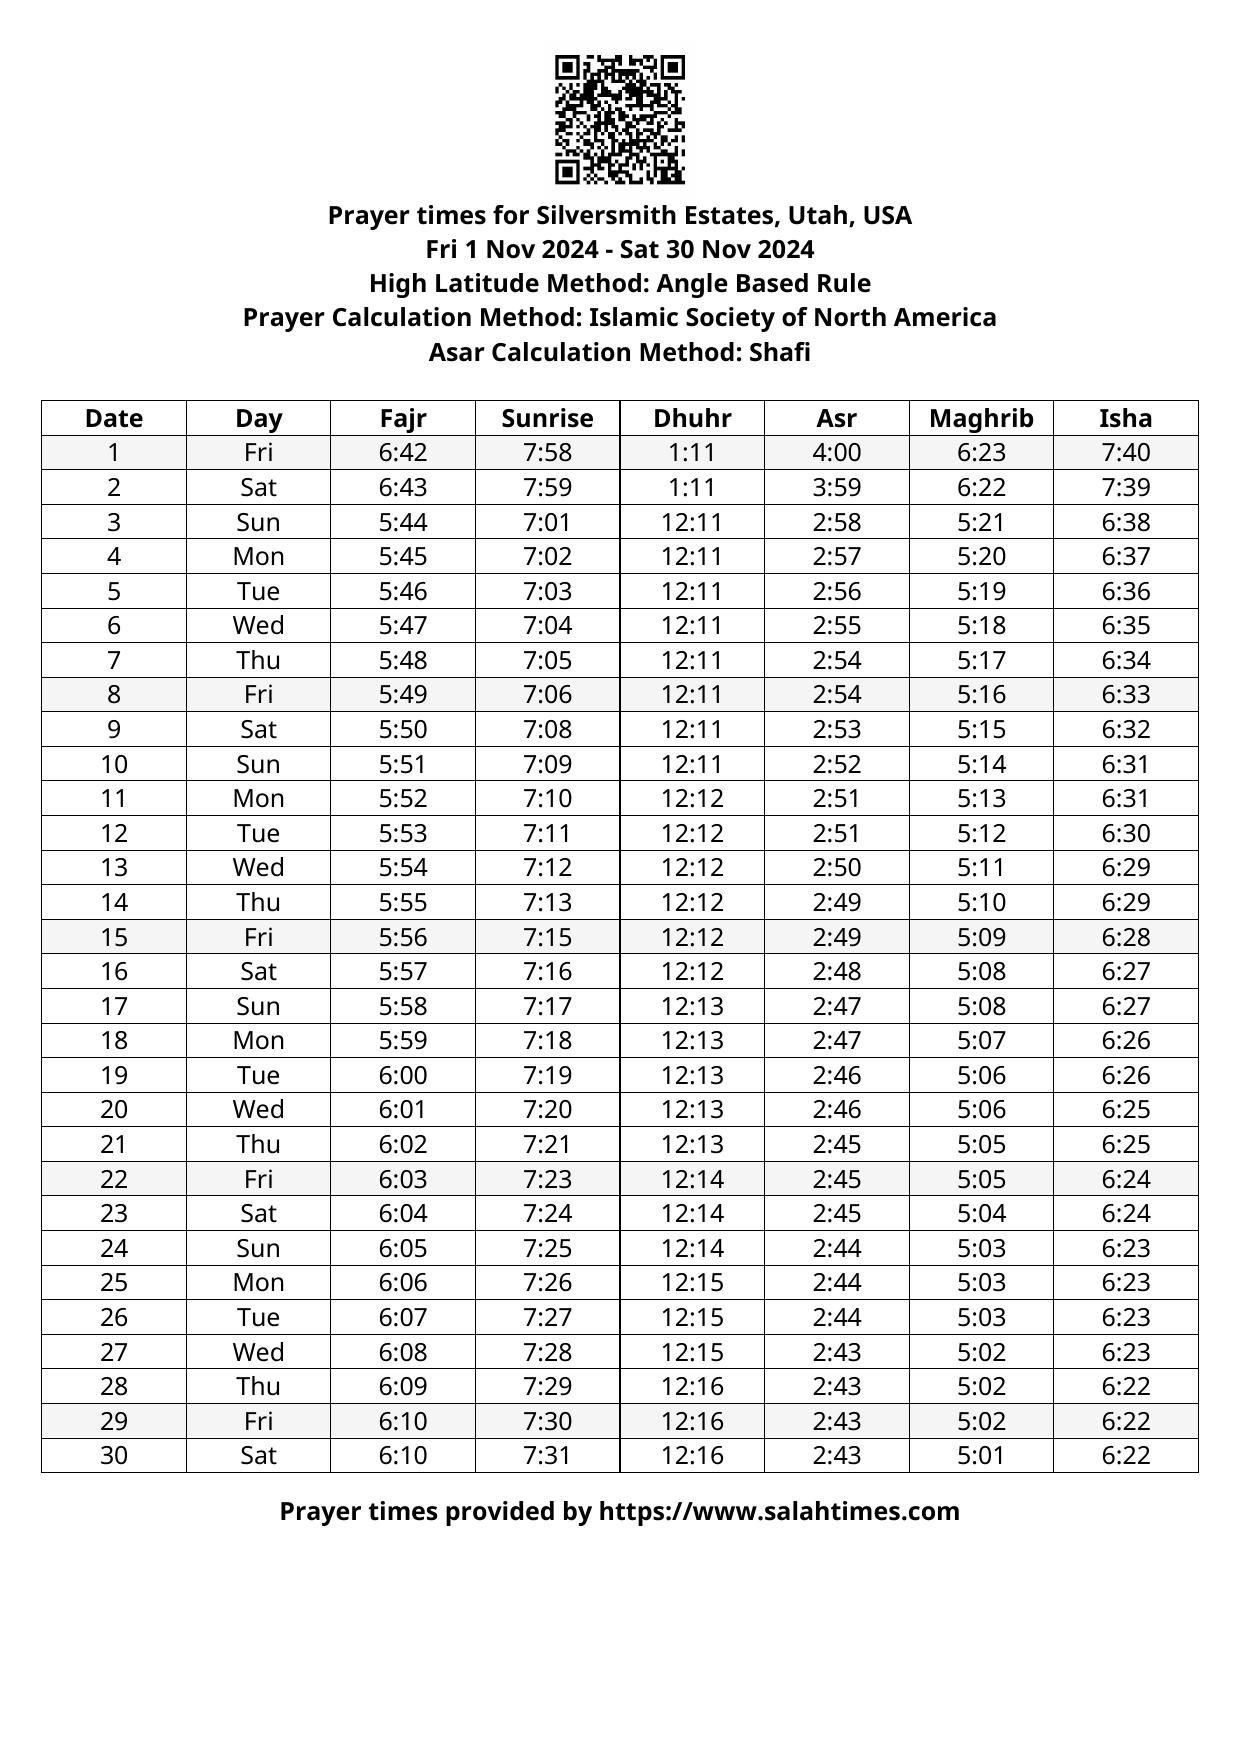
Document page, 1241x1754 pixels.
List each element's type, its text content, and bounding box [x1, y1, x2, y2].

table_cell 6:32 [1054, 712, 1198, 746]
table_header Day [187, 401, 330, 434]
table_cell 6:07 [331, 1300, 475, 1334]
table_cell Thu [187, 1127, 330, 1161]
text Prayer Calculation Method: Islamic Society of North America [42, 300, 1198, 334]
table_cell 7:40 [1054, 436, 1198, 469]
table_cell 6:36 [1054, 574, 1198, 607]
table_cell 6:24 [1054, 1196, 1198, 1230]
table_cell 5:49 [331, 678, 475, 711]
table_cell 4:00 [765, 436, 909, 469]
text Prayer times for Silversmith Estates, Utah, USA [42, 198, 1198, 232]
table_cell 7:09 [476, 747, 619, 780]
table_cell 12:12 [621, 885, 764, 919]
table_cell 12:11 [621, 505, 764, 538]
table_cell 5:15 [910, 712, 1053, 746]
table_cell 7:26 [476, 1266, 619, 1299]
table_cell 6:04 [331, 1196, 475, 1230]
table_cell 7:19 [476, 1058, 619, 1092]
table_cell Sun [187, 505, 330, 538]
table_cell 6:30 [1054, 816, 1198, 849]
table_cell 6:29 [1054, 851, 1198, 884]
table_cell 12:11 [621, 539, 764, 573]
table_cell 6:34 [1054, 643, 1198, 677]
table_cell 5:14 [910, 747, 1053, 780]
table_cell 5:05 [910, 1127, 1053, 1161]
table_cell 5:51 [331, 747, 475, 780]
table_cell 6:24 [1054, 1162, 1198, 1195]
text High Latitude Method: Angle Based Rule [42, 266, 1198, 300]
table_cell 5 [42, 574, 186, 607]
table_cell 5:12 [910, 816, 1053, 849]
table_cell 6:23 [1054, 1335, 1198, 1368]
table_cell 7:11 [476, 816, 619, 849]
table_header Fajr [331, 401, 475, 434]
table_cell 3 [42, 505, 186, 538]
table_cell Sat [187, 712, 330, 746]
table_cell 5:56 [331, 920, 475, 953]
table_cell 6:42 [331, 436, 475, 469]
table_cell 7:10 [476, 781, 619, 815]
table_cell 4 [42, 539, 186, 573]
table_cell 2:45 [765, 1162, 909, 1195]
table_cell 6:28 [1054, 920, 1198, 953]
table_cell 5:01 [910, 1439, 1053, 1472]
table_cell 12:11 [621, 678, 764, 711]
table_cell 5:21 [910, 505, 1053, 538]
table_cell 6:27 [1054, 954, 1198, 988]
table_cell 7:15 [476, 920, 619, 953]
table_cell 7:39 [1054, 470, 1198, 504]
table_cell 12:12 [621, 954, 764, 988]
table_cell 5:58 [331, 989, 475, 1022]
table_cell 5:16 [910, 678, 1053, 711]
table_cell 2:45 [765, 1127, 909, 1161]
table_cell 6:25 [1054, 1093, 1198, 1126]
table_cell 12:13 [621, 989, 764, 1022]
table_cell 6:35 [1054, 609, 1198, 642]
table_cell 7:13 [476, 885, 619, 919]
table_cell 2:44 [765, 1300, 909, 1334]
table_cell 3:59 [765, 470, 909, 504]
table_cell 5:50 [331, 712, 475, 746]
table_cell Sat [187, 1196, 330, 1230]
table_cell 2 [42, 470, 186, 504]
table_cell 12:13 [621, 1127, 764, 1161]
table_cell 6:23 [910, 436, 1053, 469]
table_cell 6:09 [331, 1369, 475, 1403]
table_cell 5:06 [910, 1058, 1053, 1092]
table_cell 5:08 [910, 954, 1053, 988]
table_cell 12:12 [621, 816, 764, 849]
table_cell 12:15 [621, 1300, 764, 1334]
table_cell 19 [42, 1058, 186, 1092]
table_cell 6:38 [1054, 505, 1198, 538]
table_cell 12:11 [621, 747, 764, 780]
table_cell 2:44 [765, 1266, 909, 1299]
table_cell 7:02 [476, 539, 619, 573]
table_cell 2:46 [765, 1058, 909, 1092]
table_cell 17 [42, 989, 186, 1022]
table_cell 1 [42, 436, 186, 469]
table_cell Sun [187, 1231, 330, 1264]
table_cell Tue [187, 816, 330, 849]
table_cell 5:06 [910, 1093, 1053, 1126]
table_cell 6:43 [331, 470, 475, 504]
table_cell Mon [187, 1266, 330, 1299]
table_cell 7:21 [476, 1127, 619, 1161]
table_cell Wed [187, 609, 330, 642]
table_cell 7:25 [476, 1231, 619, 1264]
table_cell 5:08 [910, 989, 1053, 1022]
table_cell 5:53 [331, 816, 475, 849]
table_cell 18 [42, 1024, 186, 1057]
table_cell 5:17 [910, 643, 1053, 677]
table_header Asr [765, 401, 909, 434]
table_cell 2:58 [765, 505, 909, 538]
table_cell 9 [42, 712, 186, 746]
table_cell 5:10 [910, 885, 1053, 919]
table_cell 7:16 [476, 954, 619, 988]
table_cell Mon [187, 781, 330, 815]
table_cell 2:44 [765, 1231, 909, 1264]
table_cell 5:19 [910, 574, 1053, 607]
table_cell 12:11 [621, 609, 764, 642]
table_cell 24 [42, 1231, 186, 1264]
table_cell 7:12 [476, 851, 619, 884]
table_cell 6:22 [1054, 1369, 1198, 1403]
table_cell 12:13 [621, 1093, 764, 1126]
table_cell 6:23 [1054, 1231, 1198, 1264]
table_cell 12:14 [621, 1231, 764, 1264]
table_cell 6:02 [331, 1127, 475, 1161]
table_cell 2:49 [765, 920, 909, 953]
table_cell 7:58 [476, 436, 619, 469]
table_cell Sat [187, 954, 330, 988]
table_cell 2:43 [765, 1439, 909, 1472]
table_cell 16 [42, 954, 186, 988]
table_cell 1:11 [621, 436, 764, 469]
table_cell 7:59 [476, 470, 619, 504]
table_cell Fri [187, 436, 330, 469]
table_cell 5:13 [910, 781, 1053, 815]
table_cell 2:53 [765, 712, 909, 746]
table_cell 5:45 [331, 539, 475, 573]
table_cell 12:12 [621, 920, 764, 953]
table_cell 6:22 [1054, 1404, 1198, 1437]
table_cell 28 [42, 1369, 186, 1403]
table_cell 7:05 [476, 643, 619, 677]
table_cell 12:13 [621, 1058, 764, 1092]
table_cell 7:31 [476, 1439, 619, 1472]
table_cell 6:10 [331, 1404, 475, 1437]
table_cell Sat [187, 1439, 330, 1472]
table_cell 2:52 [765, 747, 909, 780]
table_cell 14 [42, 885, 186, 919]
table_cell 12:12 [621, 781, 764, 815]
table_cell Sun [187, 989, 330, 1022]
table_cell Fri [187, 1162, 330, 1195]
table_cell 12:13 [621, 1024, 764, 1057]
table_cell 5:03 [910, 1300, 1053, 1334]
table_header Isha [1054, 401, 1198, 434]
table_cell 7:28 [476, 1335, 619, 1368]
table_cell 6:23 [1054, 1300, 1198, 1334]
table_cell 7:01 [476, 505, 619, 538]
table_cell 2:50 [765, 851, 909, 884]
table_header Sunrise [476, 401, 619, 434]
table_cell 6:23 [1054, 1266, 1198, 1299]
table_cell Wed [187, 1335, 330, 1368]
table_cell 15 [42, 920, 186, 953]
table_cell Fri [187, 678, 330, 711]
table_cell 12:12 [621, 851, 764, 884]
table_cell 7:23 [476, 1162, 619, 1195]
table_cell 7:30 [476, 1404, 619, 1437]
table_cell Thu [187, 885, 330, 919]
table_cell 2:43 [765, 1335, 909, 1368]
table_cell 22 [42, 1162, 186, 1195]
table_cell 26 [42, 1300, 186, 1334]
table_cell Fri [187, 1404, 330, 1437]
table_cell 7:06 [476, 678, 619, 711]
table_cell 6:37 [1054, 539, 1198, 573]
table_cell Mon [187, 539, 330, 573]
table_cell 2:56 [765, 574, 909, 607]
table_cell 5:52 [331, 781, 475, 815]
table_cell 2:46 [765, 1093, 909, 1126]
table_cell 5:20 [910, 539, 1053, 573]
table_cell 6:31 [1054, 781, 1198, 815]
table_cell 12:11 [621, 712, 764, 746]
table_cell 29 [42, 1404, 186, 1437]
table_cell 5:55 [331, 885, 475, 919]
table_cell 8 [42, 678, 186, 711]
table_cell 7:20 [476, 1093, 619, 1126]
table_cell 23 [42, 1196, 186, 1230]
table_cell 6:22 [910, 470, 1053, 504]
table_cell 2:43 [765, 1404, 909, 1437]
table_cell 12:11 [621, 574, 764, 607]
table_cell 12:16 [621, 1369, 764, 1403]
table_cell 5:02 [910, 1369, 1053, 1403]
table_cell 30 [42, 1439, 186, 1472]
table_cell 5:04 [910, 1196, 1053, 1230]
table_cell 5:05 [910, 1162, 1053, 1195]
table_cell 21 [42, 1127, 186, 1161]
table_cell Thu [187, 643, 330, 677]
table_cell 6:01 [331, 1093, 475, 1126]
table_cell 2:45 [765, 1196, 909, 1230]
table_cell 2:57 [765, 539, 909, 573]
table_cell Thu [187, 1369, 330, 1403]
table_cell 2:55 [765, 609, 909, 642]
table_cell 5:57 [331, 954, 475, 988]
table_cell 5:09 [910, 920, 1053, 953]
table_cell 5:44 [331, 505, 475, 538]
table_cell Wed [187, 1093, 330, 1126]
table_cell 5:46 [331, 574, 475, 607]
table_cell 5:11 [910, 851, 1053, 884]
table_cell 2:54 [765, 678, 909, 711]
table_cell 6:05 [331, 1231, 475, 1264]
table_cell 1:11 [621, 470, 764, 504]
table_cell 6:08 [331, 1335, 475, 1368]
table_cell 2:47 [765, 989, 909, 1022]
table_cell 7:18 [476, 1024, 619, 1057]
text Fri 1 Nov 2024 - Sat 30 Nov 2024 [42, 232, 1198, 266]
table_cell Sun [187, 747, 330, 780]
table_cell 20 [42, 1093, 186, 1126]
table_cell 12 [42, 816, 186, 849]
table_cell 10 [42, 747, 186, 780]
table_cell 5:18 [910, 609, 1053, 642]
table_header Dhuhr [621, 401, 764, 434]
table_cell 5:03 [910, 1266, 1053, 1299]
table_cell Fri [187, 920, 330, 953]
text Asar Calculation Method: Shafi [42, 334, 1198, 368]
table_cell Tue [187, 1300, 330, 1334]
table_cell 5:03 [910, 1231, 1053, 1264]
table_cell 7:24 [476, 1196, 619, 1230]
table_cell Mon [187, 1024, 330, 1057]
table_cell 7:08 [476, 712, 619, 746]
table_cell 13 [42, 851, 186, 884]
table_cell 27 [42, 1335, 186, 1368]
table_cell 6:29 [1054, 885, 1198, 919]
table_cell 12:11 [621, 643, 764, 677]
table_cell 6:00 [331, 1058, 475, 1092]
table_cell 6:27 [1054, 989, 1198, 1022]
table_cell 6:10 [331, 1439, 475, 1472]
table_cell 2:51 [765, 816, 909, 849]
table_header Maghrib [910, 401, 1053, 434]
table_cell 6:31 [1054, 747, 1198, 780]
table_cell Tue [187, 574, 330, 607]
table_cell 12:16 [621, 1404, 764, 1437]
table_cell 2:54 [765, 643, 909, 677]
table_cell 7:17 [476, 989, 619, 1022]
table_cell 11 [42, 781, 186, 815]
table_cell 5:02 [910, 1404, 1053, 1437]
table_cell 6:22 [1054, 1439, 1198, 1472]
table_cell 5:48 [331, 643, 475, 677]
table_cell 7:04 [476, 609, 619, 642]
table_cell Sat [187, 470, 330, 504]
table_cell 2:51 [765, 781, 909, 815]
table_cell 6:06 [331, 1266, 475, 1299]
table_cell 12:16 [621, 1439, 764, 1472]
table_cell 12:14 [621, 1196, 764, 1230]
table_cell 2:49 [765, 885, 909, 919]
table_cell 6:03 [331, 1162, 475, 1195]
text Prayer times provided by https://www.salahtimes.com [42, 1494, 1198, 1528]
table_cell 6 [42, 609, 186, 642]
table_cell 7:03 [476, 574, 619, 607]
table_cell 5:54 [331, 851, 475, 884]
table_cell 12:15 [621, 1335, 764, 1368]
table_cell 6:33 [1054, 678, 1198, 711]
table_cell 7 [42, 643, 186, 677]
table_cell 6:25 [1054, 1127, 1198, 1161]
table_cell Wed [187, 851, 330, 884]
table_cell 2:43 [765, 1369, 909, 1403]
table_cell 5:59 [331, 1024, 475, 1057]
table_cell 12:14 [621, 1162, 764, 1195]
table_cell 25 [42, 1266, 186, 1299]
table_cell 7:29 [476, 1369, 619, 1403]
table_cell 2:47 [765, 1024, 909, 1057]
table_cell 5:47 [331, 609, 475, 642]
table_cell 2:48 [765, 954, 909, 988]
table_cell 5:07 [910, 1024, 1053, 1057]
table_cell 5:02 [910, 1335, 1053, 1368]
table_header Date [42, 401, 186, 434]
table_cell Tue [187, 1058, 330, 1092]
table_cell 6:26 [1054, 1024, 1198, 1057]
picture [542, 41, 699, 198]
table_cell 12:15 [621, 1266, 764, 1299]
table_cell 7:27 [476, 1300, 619, 1334]
table_cell 6:26 [1054, 1058, 1198, 1092]
